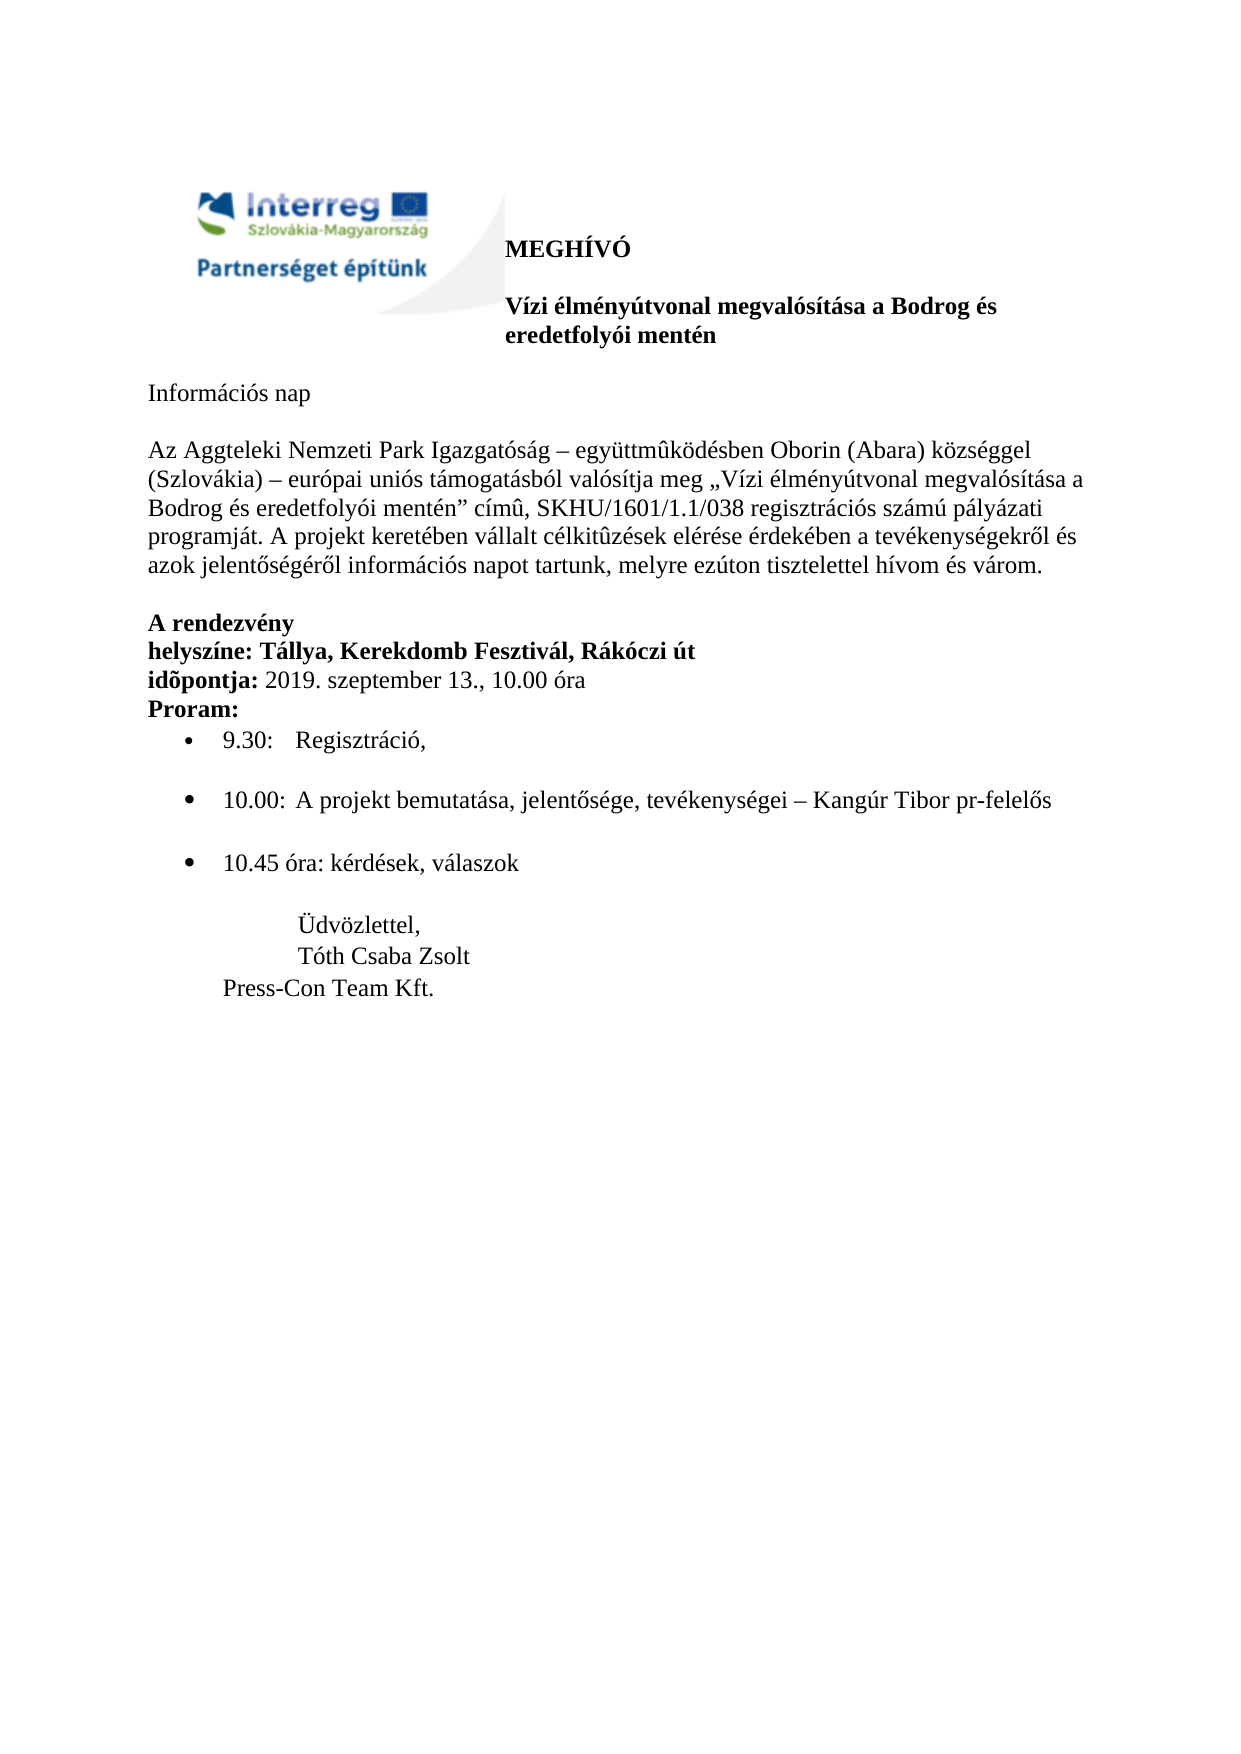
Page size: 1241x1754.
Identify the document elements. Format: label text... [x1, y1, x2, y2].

text Az Aggteleki Nemzeti Park Igazgatóság – együttmûködésben Oborin (Abara) községgel [148, 435, 1093, 464]
list Press-Con Team Kft. [223, 970, 1093, 1001]
text idõpontja: 2019. szeptember 13., 10.00 óra [148, 665, 1093, 694]
text MEGHÍVÓ [505, 234, 1093, 263]
text Információs nap [148, 378, 1093, 406]
text A rendezvény [148, 608, 1093, 636]
text (Szlovákia) – európai uniós támogatásból valósítja meg „Vízi élményútvonal megvalósítása a Bodrog és eredetfolyói mentén” címû, SKHU/1601/1.1/038 regisztrációs számú pályázati programját. A projekt keretében vállalt célkitûzések elérése érdekében a tevékenységekről és azok jelentőségéről információs napot tartunk, melyre ezúton tisztelettel hívom és várom. [148, 464, 1093, 579]
list Tóth Csaba Zsolt [298, 939, 1093, 970]
picture [150, 154, 505, 351]
text helyszíne: Tállya, Kerekdomb Fesztivál, Rákóczi út [148, 636, 1093, 665]
list 10.00: A projekt bemutatása, jelentősége, tevékenységei – Kangúr Tibor pr-felelős [185, 785, 1093, 814]
list 10.45 óra: kérdések, válaszok [185, 845, 1093, 876]
list Üdvözlettel, [298, 908, 1093, 939]
text Vízi élményútvonal megvalósítása a Bodrog és eredetfolyói mentén [505, 291, 1093, 349]
list 9.30: Regisztráció, [185, 723, 1093, 754]
text Proram: [148, 694, 1093, 723]
